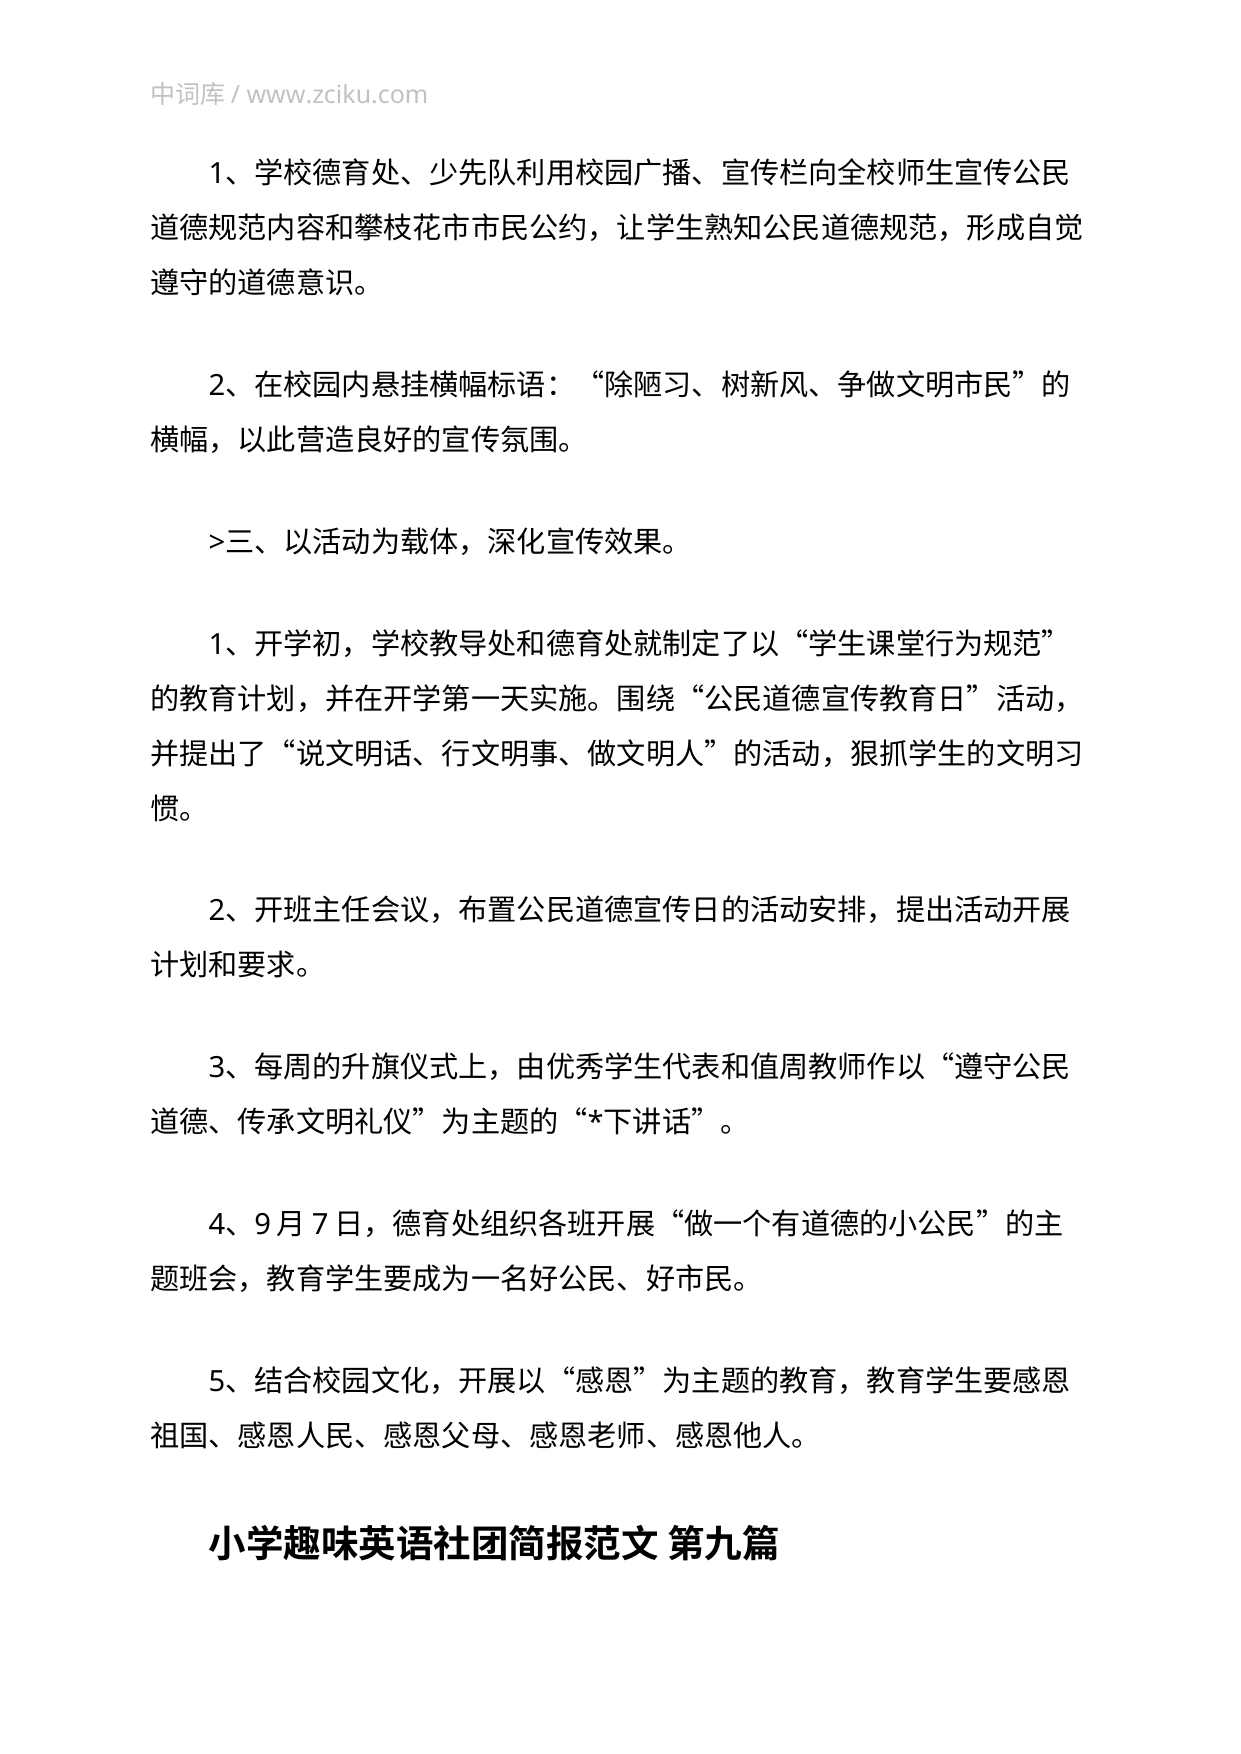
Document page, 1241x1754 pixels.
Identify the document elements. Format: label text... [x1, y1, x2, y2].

text 4、9月7日，德育处组织各班开展“做一个有道德的小公民”的主题班会，教育学生要成为一名好公民、好市民。 [150, 1201, 1090, 1298]
text 小学趣味英语社团简报范文 第九篇 [150, 1514, 1090, 1568]
text 1、开学初，学校教导处和德育处就制定了以“学生课堂行为规范”的教育计划，并在开学第一天实施。围绕“公民道德宣传教育日”活动，并提出了“说文明话、行文明事、做文明人”的活动，狠抓学生的文明习惯。 [150, 620, 1090, 827]
text >三、以活动为载体，深化宣传效果。 [150, 518, 1090, 561]
text 1、学校德育处、少先队利用校园广播、宣传栏向全校师生宣传公民道德规范内容和攀枝花市市民公约，让学生熟知公民道德规范，形成自觉遵守的道德意识。 [150, 150, 1090, 302]
text 2、在校园内悬挂横幅标语：“除陋习、树新风、争做文明市民”的横幅，以此营造良好的宣传氛围。 [150, 362, 1090, 459]
text 2、开班主任会议，布置公民道德宣传日的活动安排，提出活动开展计划和要求。 [150, 887, 1090, 984]
text 5、结合校园文化，开展以“感恩”为主题的教育，教育学生要感恩祖国、感恩人民、感恩父母、感恩老师、感恩他人。 [150, 1357, 1090, 1455]
text 3、每周的升旗仪式上，由优秀学生代表和值周教师作以“遵守公民道德、传承文明礼仪”为主题的“*下讲话”。 [150, 1044, 1090, 1141]
